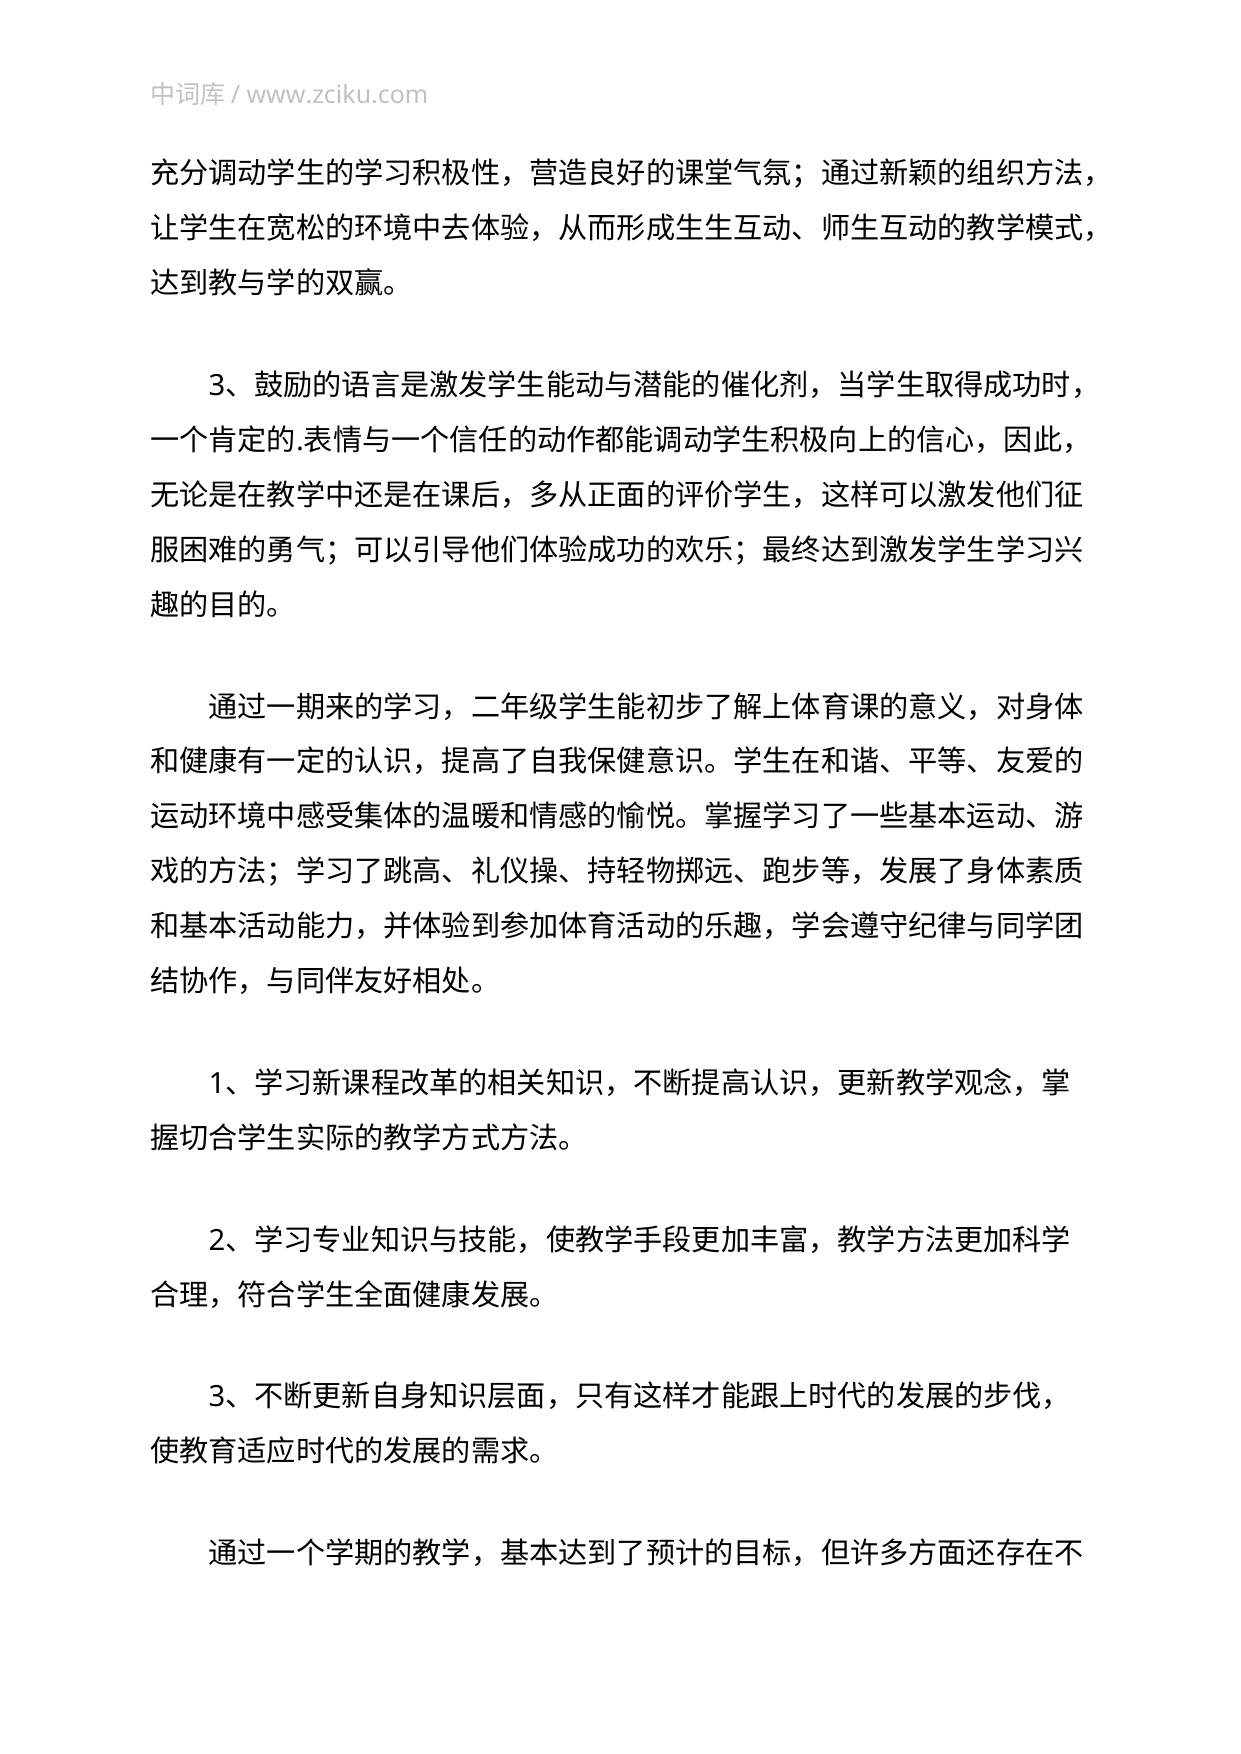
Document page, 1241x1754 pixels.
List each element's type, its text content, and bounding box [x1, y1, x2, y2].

text 2、学习专业知识与技能，使教学手段更加丰富，教学方法更加科学合理，符合学生全面健康发展。 [150, 1216, 1090, 1313]
text 3、不断更新自身知识层面，只有这样才能跟上时代的发展的步伐，使教育适应时代的发展的需求。 [150, 1373, 1090, 1470]
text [150, 1530, 1090, 1572]
text 通过一期来的学习，二年级学生能初步了解上体育课的意义，对身体和健康有一定的认识，提高了自我保健意识。学生在和谐、平等、友爱的运动环境中感受集体的温暖和情感的愉悦。掌握学习了一些基本运动、游戏的方法；学习了跳高、礼仪操、持轻物掷远、跑步等，发展了身体素质和基本活动能力，并体验到参加体育活动的乐趣，学会遵守纪律与同学团结协作，与同伴友好相处。 [150, 683, 1090, 1000]
text 3、鼓励的语言是激发学生能动与潜能的催化剂，当学生取得成功时，一个肯定的.表情与一个信任的动作都能调动学生积极向上的信心，因此，无论是在教学中还是在课后，多从正面的评价学生，这样可以激发他们征服困难的勇气；可以引导他们体验成功的欢乐；最终达到激发学生学习兴趣的目的。 [150, 362, 1090, 624]
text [150, 150, 1090, 302]
text 1、学习新课程改革的相关知识，不断提高认识，更新教学观念，掌握切合学生实际的教学方式方法。 [150, 1059, 1090, 1157]
